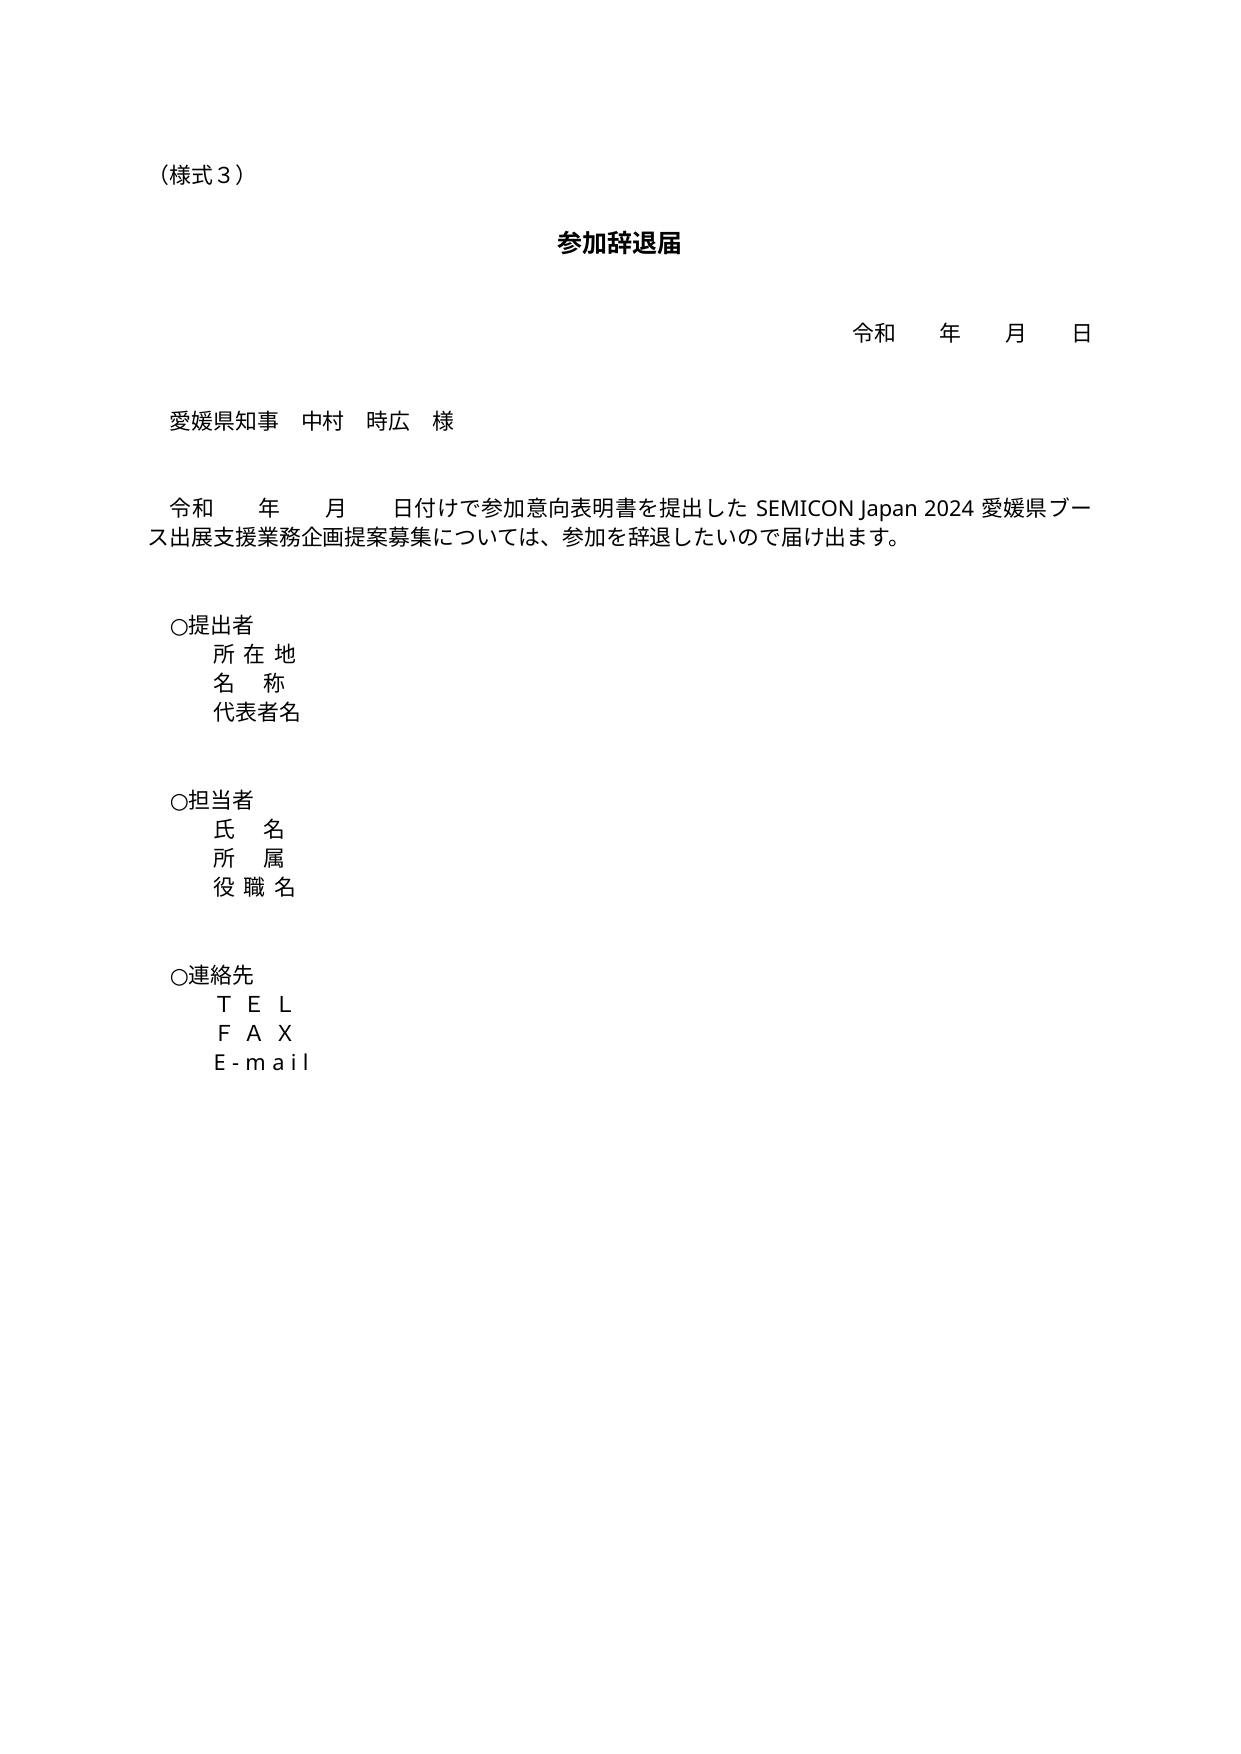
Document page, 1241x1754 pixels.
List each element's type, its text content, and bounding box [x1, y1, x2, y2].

text 名称 [213, 668, 1092, 697]
text 氏名 [213, 814, 1092, 843]
text 参加辞退届 [148, 224, 1092, 260]
text E-mail [213, 1047, 1092, 1077]
text 令和 年 月 日 [148, 318, 1092, 347]
text ○提出者 [169, 610, 1092, 639]
text ○担当者 [169, 785, 1092, 814]
text ＦＡＸ [213, 1018, 1092, 1047]
text （様式３） [148, 161, 1092, 190]
text 令和 年 月 日付けで参加意向表明書を提出したSEMICON Japan 2024 愛媛県ブース出展支援業務企画提案募集については、参加を辞退したいので届け出ます。 [148, 493, 1092, 552]
text 愛媛県知事 中村 時広 様 [148, 406, 1092, 435]
text ○連絡先 [169, 960, 1092, 989]
text 代表者名 [213, 697, 1092, 727]
text 所在地 [213, 639, 1092, 668]
text 所属 [213, 843, 1092, 872]
text 役職名 [213, 872, 1092, 902]
text ＴＥＬ [213, 989, 1092, 1018]
